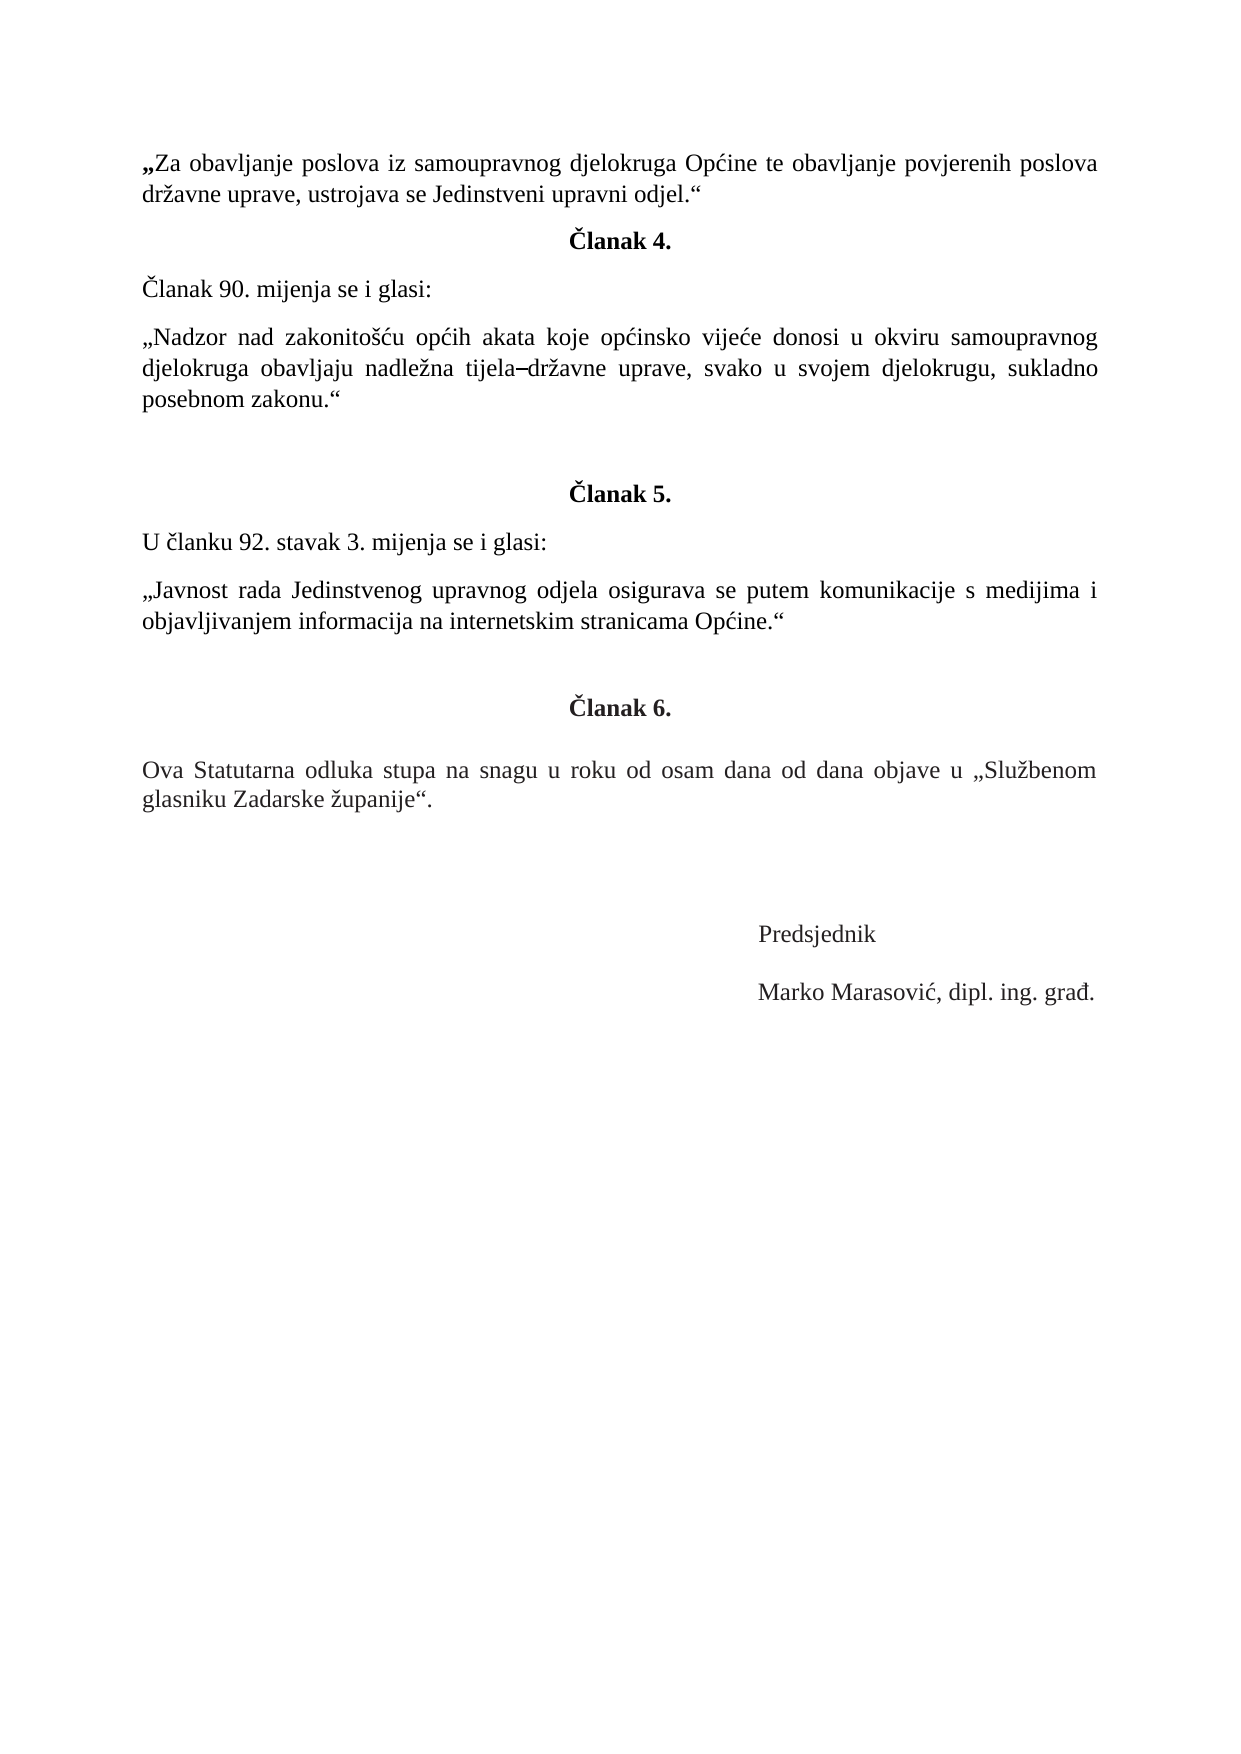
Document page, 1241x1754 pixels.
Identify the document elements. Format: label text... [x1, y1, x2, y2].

text „Nadzor nad zakonitošću općih akata koje općinsko vijeće donosi u okviru samoupravnog djelokruga obavljaju nadležna tijela državne uprave, svako u svojem djelokrugu, sukladno posebnom zakonu.“ [142, 322, 1098, 413]
text U članku 92. stavak 3. mijenja se i glasi: [142, 527, 1098, 556]
text Članak 90. mijenja se i glasi: [142, 274, 1098, 303]
text „Za obavljanje poslova iz samoupravnog djelokruga Općine te obavljanje povjerenih poslova državne uprave, ustrojava se Jedinstveni upravni odjel.“ [142, 148, 1098, 207]
text Članak 4. [142, 226, 1098, 255]
text Ova Statutarna odluka stupa na snagu u roku od osam dana od dana objave u „Službenom glasniku Zadarske županije“. [142, 756, 1098, 813]
text Članak 6. [142, 693, 1098, 722]
text Marko Marasović, dipl. ing. građ. [142, 977, 1098, 1006]
text Predsjednik [142, 919, 1098, 948]
text Članak 5. [142, 479, 1098, 508]
text „Javnost rada Jedinstvenog upravnog odjela osigurava se putem komunikacije s medijima i objavljivanjem informacija na internetskim stranicama Općine.“ [142, 575, 1098, 634]
